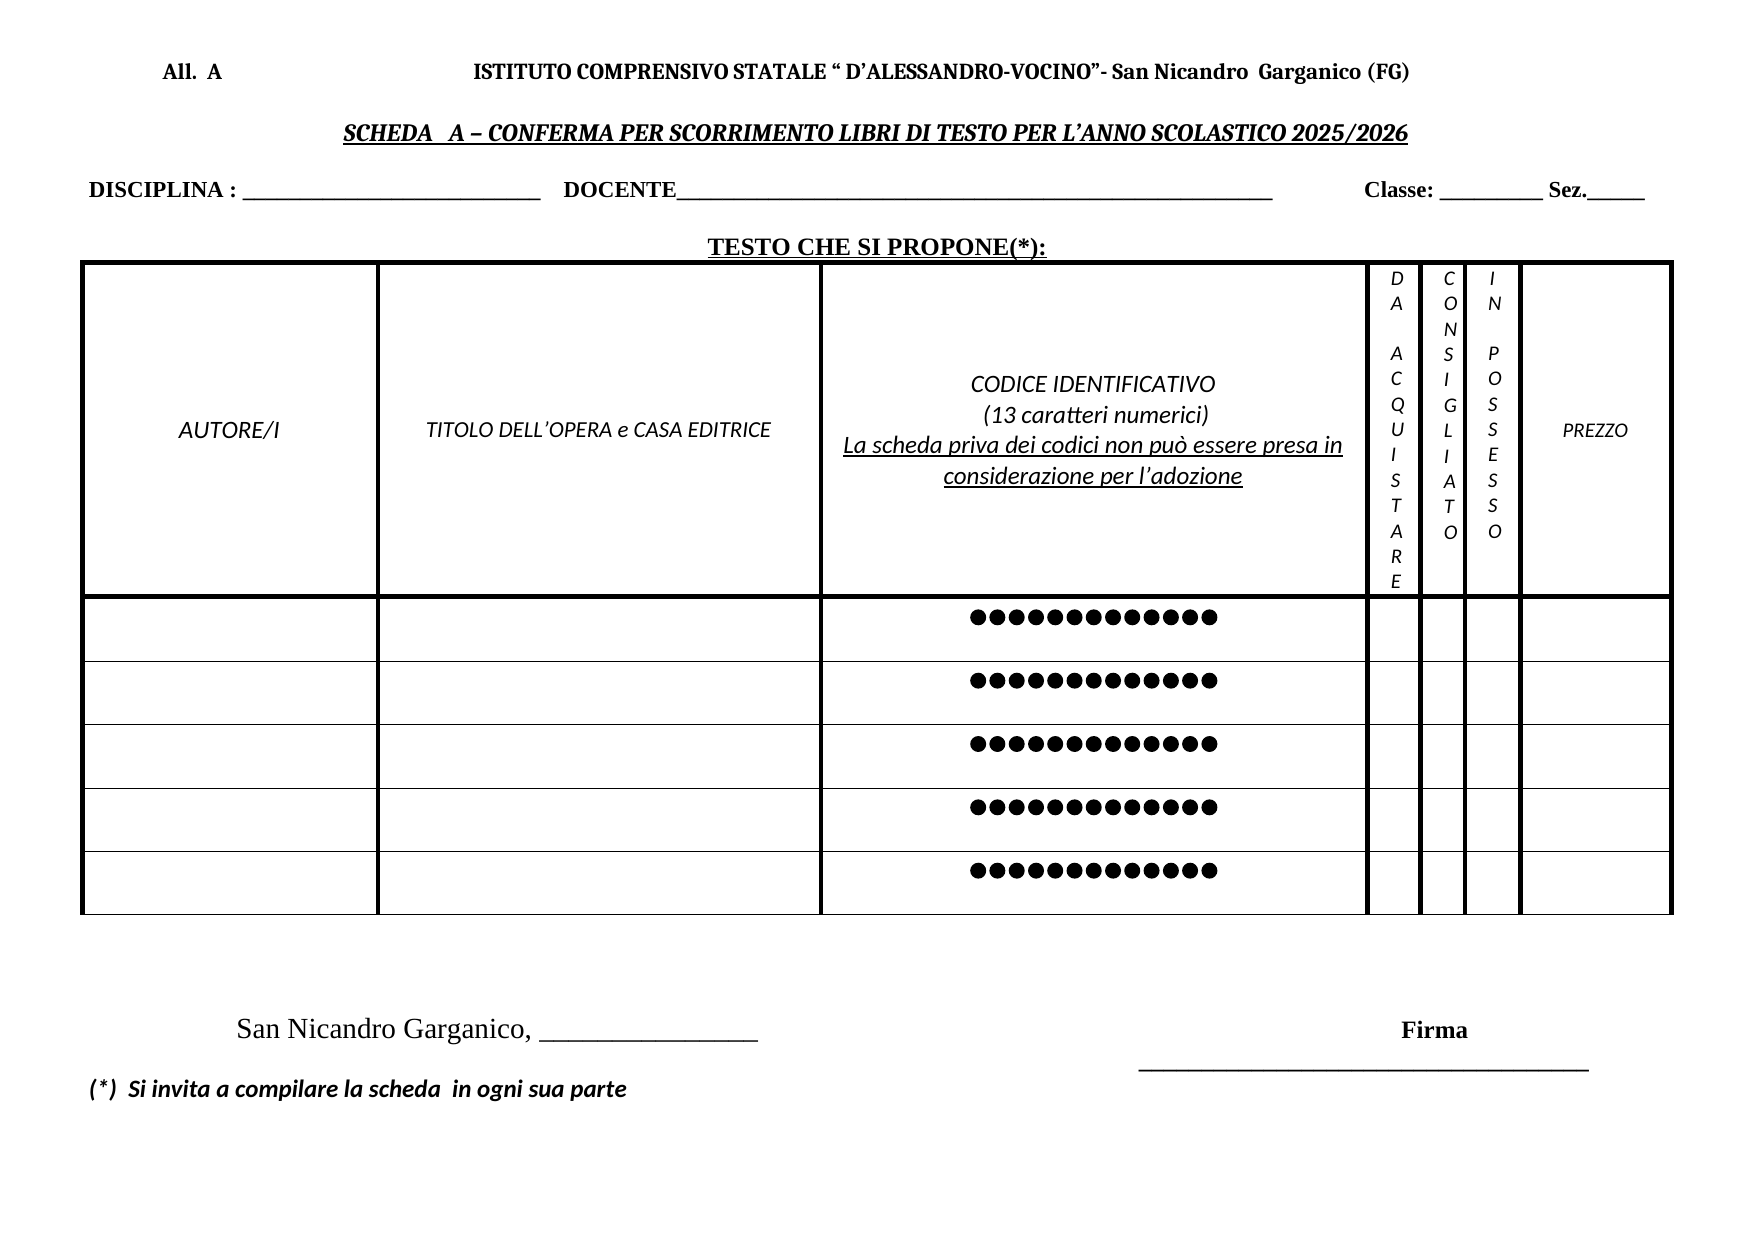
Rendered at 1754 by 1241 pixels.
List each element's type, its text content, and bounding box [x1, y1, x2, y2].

table_cell [1467, 662, 1518, 724]
table_cell [1467, 789, 1518, 851]
table_cell [85, 852, 376, 914]
table_cell [1467, 725, 1518, 788]
table_cell [1523, 852, 1669, 914]
table_cell [1423, 789, 1463, 851]
table_cell [1370, 789, 1418, 851]
table_cell [1423, 852, 1463, 914]
table_cell [1467, 852, 1518, 914]
table_cell [1370, 599, 1418, 661]
table_cell [1523, 789, 1669, 851]
table_cell [85, 599, 376, 661]
text DISCIPLINA : __________________________ DOCENTE____________________________________________________ Classe: _________ Sez._____ [89, 176, 1665, 203]
table_cell [380, 725, 819, 788]
table_cell [380, 662, 819, 724]
text ____________________________________ [826, 1045, 1665, 1073]
table_cell [1423, 599, 1463, 661]
table_cell [1423, 725, 1463, 788]
table_cell ••••••••••••• [823, 599, 1365, 661]
table_cell [380, 852, 819, 914]
table_cell [1523, 662, 1669, 724]
table_cell [1370, 852, 1418, 914]
table_header DA ACQUISTARE [1370, 265, 1418, 594]
table_cell ••••••••••••• [823, 852, 1365, 914]
table_header PREZZO [1523, 265, 1669, 594]
table_header CODICE IDENTIFICATIVO (13 caratteri numerici) La scheda priva dei codici non può essere presa in considerazione per l’adozione [823, 265, 1365, 594]
table_cell [380, 599, 819, 661]
table_cell [1467, 599, 1518, 661]
table_cell [380, 789, 819, 851]
table_cell ••••••••••••• [823, 662, 1365, 724]
table_cell [1523, 599, 1669, 661]
table_cell ••••••••••••• [823, 789, 1365, 851]
table_cell ••••••••••••• [823, 725, 1365, 788]
table_cell [1523, 725, 1669, 788]
table_header IN POSSESSO [1467, 265, 1518, 594]
text SCHEDA A – CONFERMA PER SCORRIMENTO LIBRI DI TESTO PER L’ANNO SCOLASTICO 2025/2026 [89, 119, 1665, 148]
table_header CONSIGLIATO [1423, 265, 1463, 594]
table_cell [85, 789, 376, 851]
text All. A ISTITUTO COMPRENSIVO STATALE “ D’ALESSANDRO-VOCINO”- San Nicandro Garganico (FG) [89, 59, 1665, 85]
table_header AUTORE/I [85, 265, 376, 594]
text TESTO CHE SI PROPONE(*): [89, 232, 1665, 260]
table_cell [85, 725, 376, 788]
table_header TITOLO DELL’OPERA e CASA EDITRICE [380, 265, 819, 594]
table_cell [1370, 662, 1418, 724]
table_cell [1370, 725, 1418, 788]
table_cell [1423, 662, 1463, 724]
text (*) Si invita a compilare la scheda in ogni sua parte [89, 1073, 1665, 1104]
table_cell [85, 662, 376, 724]
text San Nicandro Garganico, _______________ Firma [236, 1011, 1665, 1045]
